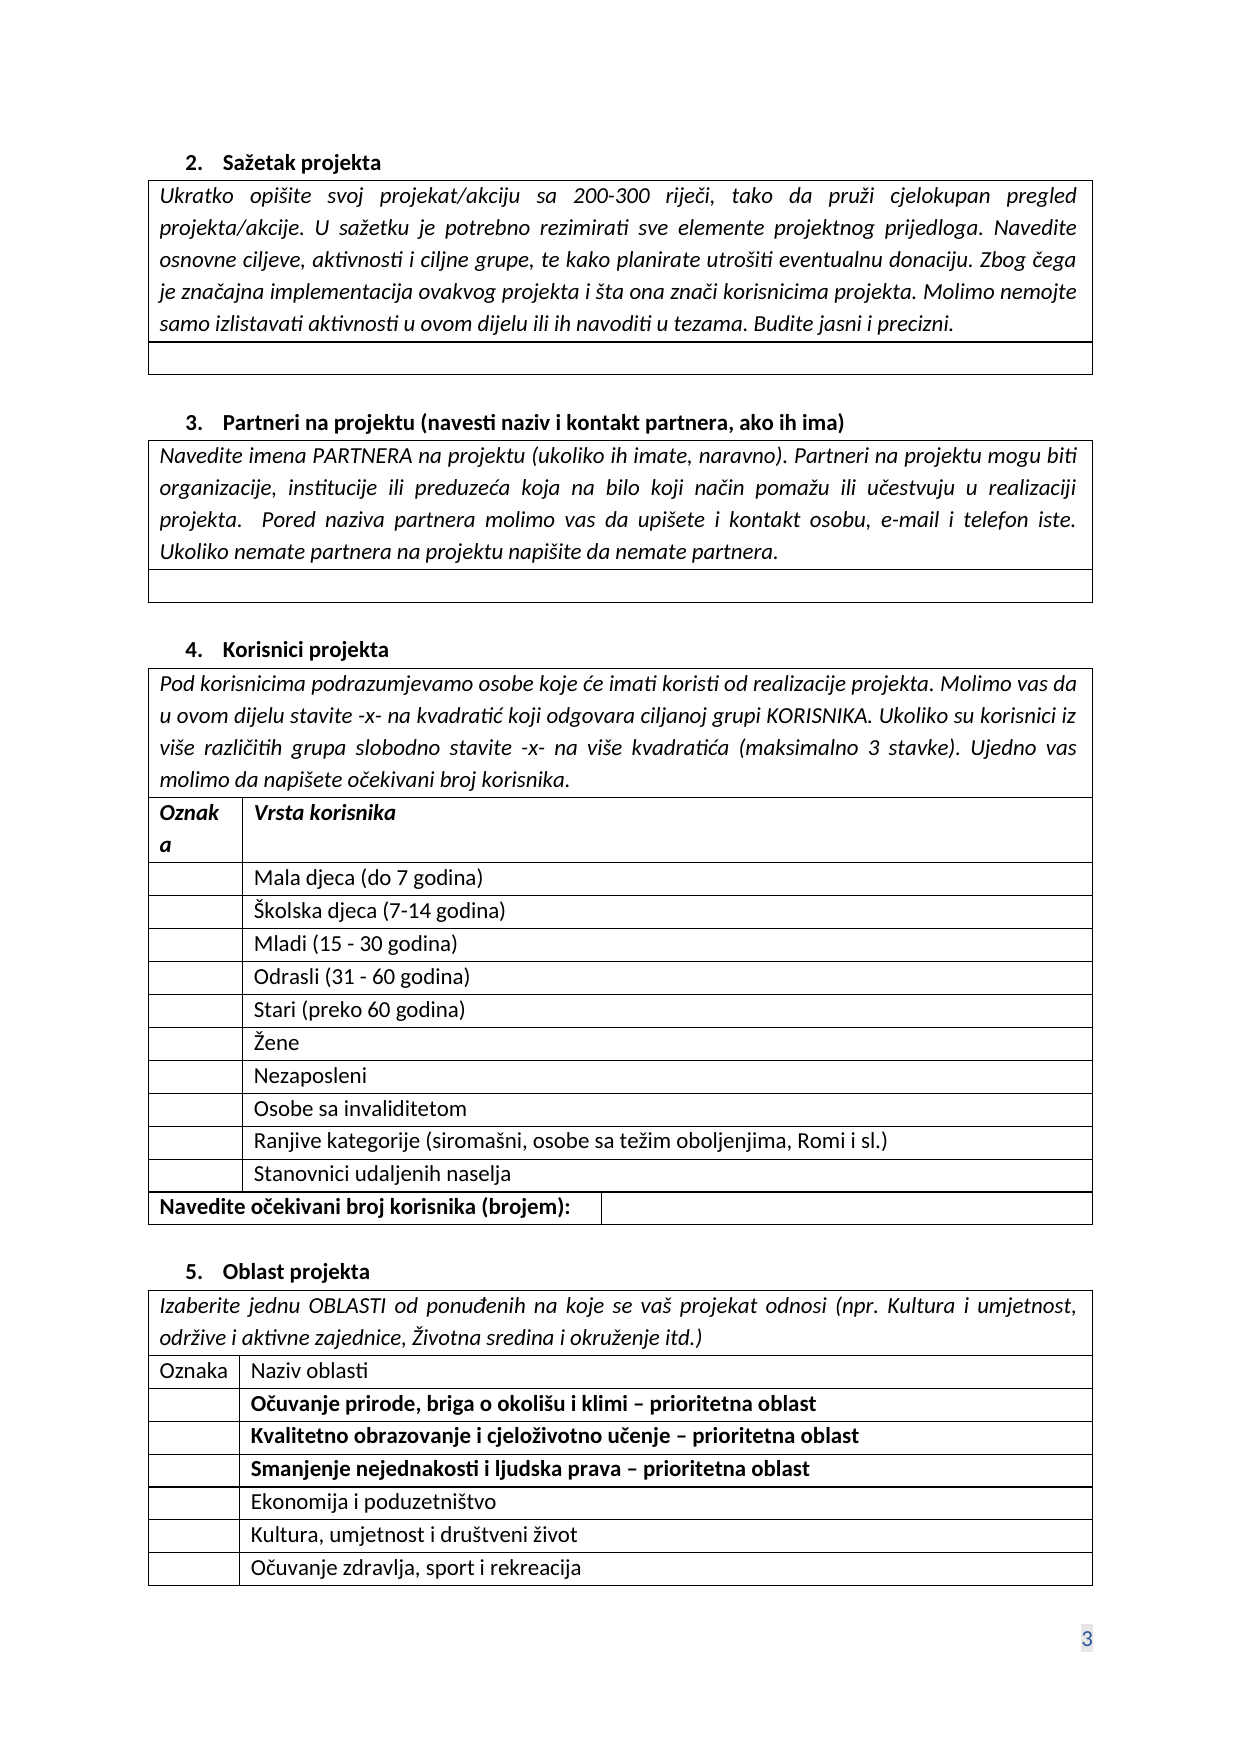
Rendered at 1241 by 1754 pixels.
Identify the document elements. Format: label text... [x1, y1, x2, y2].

table_cell Kultura, umjetnost i društveni život [240, 1520, 1092, 1552]
table_cell Školska djeca (7-14 godina) [243, 896, 1092, 928]
table_cell [149, 1160, 242, 1191]
table_cell Stari (preko 60 godina) [243, 995, 1092, 1027]
table_cell Smanjenje nejednakosti i ljudska prava – prioritetna oblast [240, 1455, 1092, 1486]
table_cell [602, 1193, 1092, 1224]
table_cell Stanovnici udaljenih naselja [243, 1160, 1092, 1191]
table_cell Naziv oblasti [240, 1356, 1092, 1388]
list Partneri na projektu (navesti naziv i kontakt partnera, ako ih ima) [185, 408, 1093, 436]
table_cell [149, 1520, 239, 1552]
table_cell [149, 896, 242, 928]
table_cell [149, 1553, 239, 1585]
table_cell Oznaka [149, 798, 242, 862]
table_cell Osobe sa invaliditetom [243, 1094, 1092, 1126]
table_cell Navedite očekivani broj korisnika (brojem): [149, 1193, 601, 1224]
table_cell [149, 1127, 242, 1158]
table_cell [149, 1028, 242, 1060]
table_header Navedite imena PARTNERA na projektu (ukoliko ih imate, naravno). Partneri na projektu mogu biti organizacije, institucije ili preduzeća koja na bilo koji način pomažu ili učestvuju u realizaciji projekta. Pored naziva partnera molimo vas da upišete i kontakt osobu, e-mail i telefon iste. Ukoliko nemate partnera na projektu napišite da nemate partnera. [149, 441, 1092, 569]
table_cell [149, 343, 1092, 374]
list Oblast projekta [185, 1257, 1093, 1286]
list Korisnici projekta [185, 635, 1093, 663]
table_cell Odrasli (31 - 60 godina) [243, 962, 1092, 994]
table_cell [149, 929, 242, 961]
table_header Izaberite jednu OBLASTI od ponuđenih na koje se vaš projekat odnosi (npr. Kultura i umjetnost, održive i aktivne zajednice, Životna sredina i okruženje itd.) [149, 1291, 1092, 1355]
table_cell Mala djeca (do 7 godina) [243, 863, 1092, 895]
table_cell Očuvanje zdravlja, sport i rekreacija [240, 1553, 1092, 1585]
table_cell [149, 1094, 242, 1126]
table_cell [149, 863, 242, 895]
table_cell [149, 1455, 239, 1486]
table_cell [149, 1422, 239, 1453]
table_cell Mladi (15 - 30 godina) [243, 929, 1092, 961]
table_header Pod korisnicima podrazumjevamo osobe koje će imati koristi od realizacije projekta. Molimo vas da u ovom dijelu stavite -x- na kvadratić koji odgovara ciljanoj grupi KORISNIKA. Ukoliko su korisnici iz više različitih grupa slobodno stavite -x- na više kvadratića (maksimalno 3 stavke). Ujedno vas molimo da napišete očekivani broj korisnika. [149, 669, 1092, 797]
table_cell Očuvanje prirode, briga o okolišu i klimi – prioritetna oblast [240, 1389, 1092, 1421]
table_cell [149, 1389, 239, 1421]
table_cell [149, 570, 1092, 602]
list Sažetak projekta [185, 148, 1093, 176]
table_cell [149, 995, 242, 1027]
table_cell Nezaposleni [243, 1061, 1092, 1093]
table_header Ukratko opišite svoj projekat/akciju sa 200-300 riječi, tako da pruži cjelokupan pregled projekta/akcije. U sažetku je potrebno rezimirati sve elemente projektnog prijedloga. Navedite osnovne ciljeve, aktivnosti i ciljne grupe, te kako planirate utrošiti eventualnu donaciju. Zbog čega je značajna implementacija ovakvog projekta i šta ona znači korisnicima projekta. Molimo nemojte samo izlistavati aktivnosti u ovom dijelu ili ih navoditi u tezama. Budite jasni i precizni. [149, 181, 1092, 341]
table_cell Ranjive kategorije (siromašni, osobe sa težim oboljenjima, Romi i sl.) [243, 1127, 1092, 1158]
table_cell Oznaka [149, 1356, 239, 1388]
table_cell Žene [243, 1028, 1092, 1060]
table_cell [149, 962, 242, 994]
table_cell Kvalitetno obrazovanje i cjeloživotno učenje – prioritetna oblast [240, 1422, 1092, 1453]
table_cell Vrsta korisnika [243, 798, 1092, 862]
table_cell Ekonomija i poduzetništvo [240, 1488, 1092, 1519]
table_cell [149, 1061, 242, 1093]
table_cell [149, 1488, 239, 1519]
